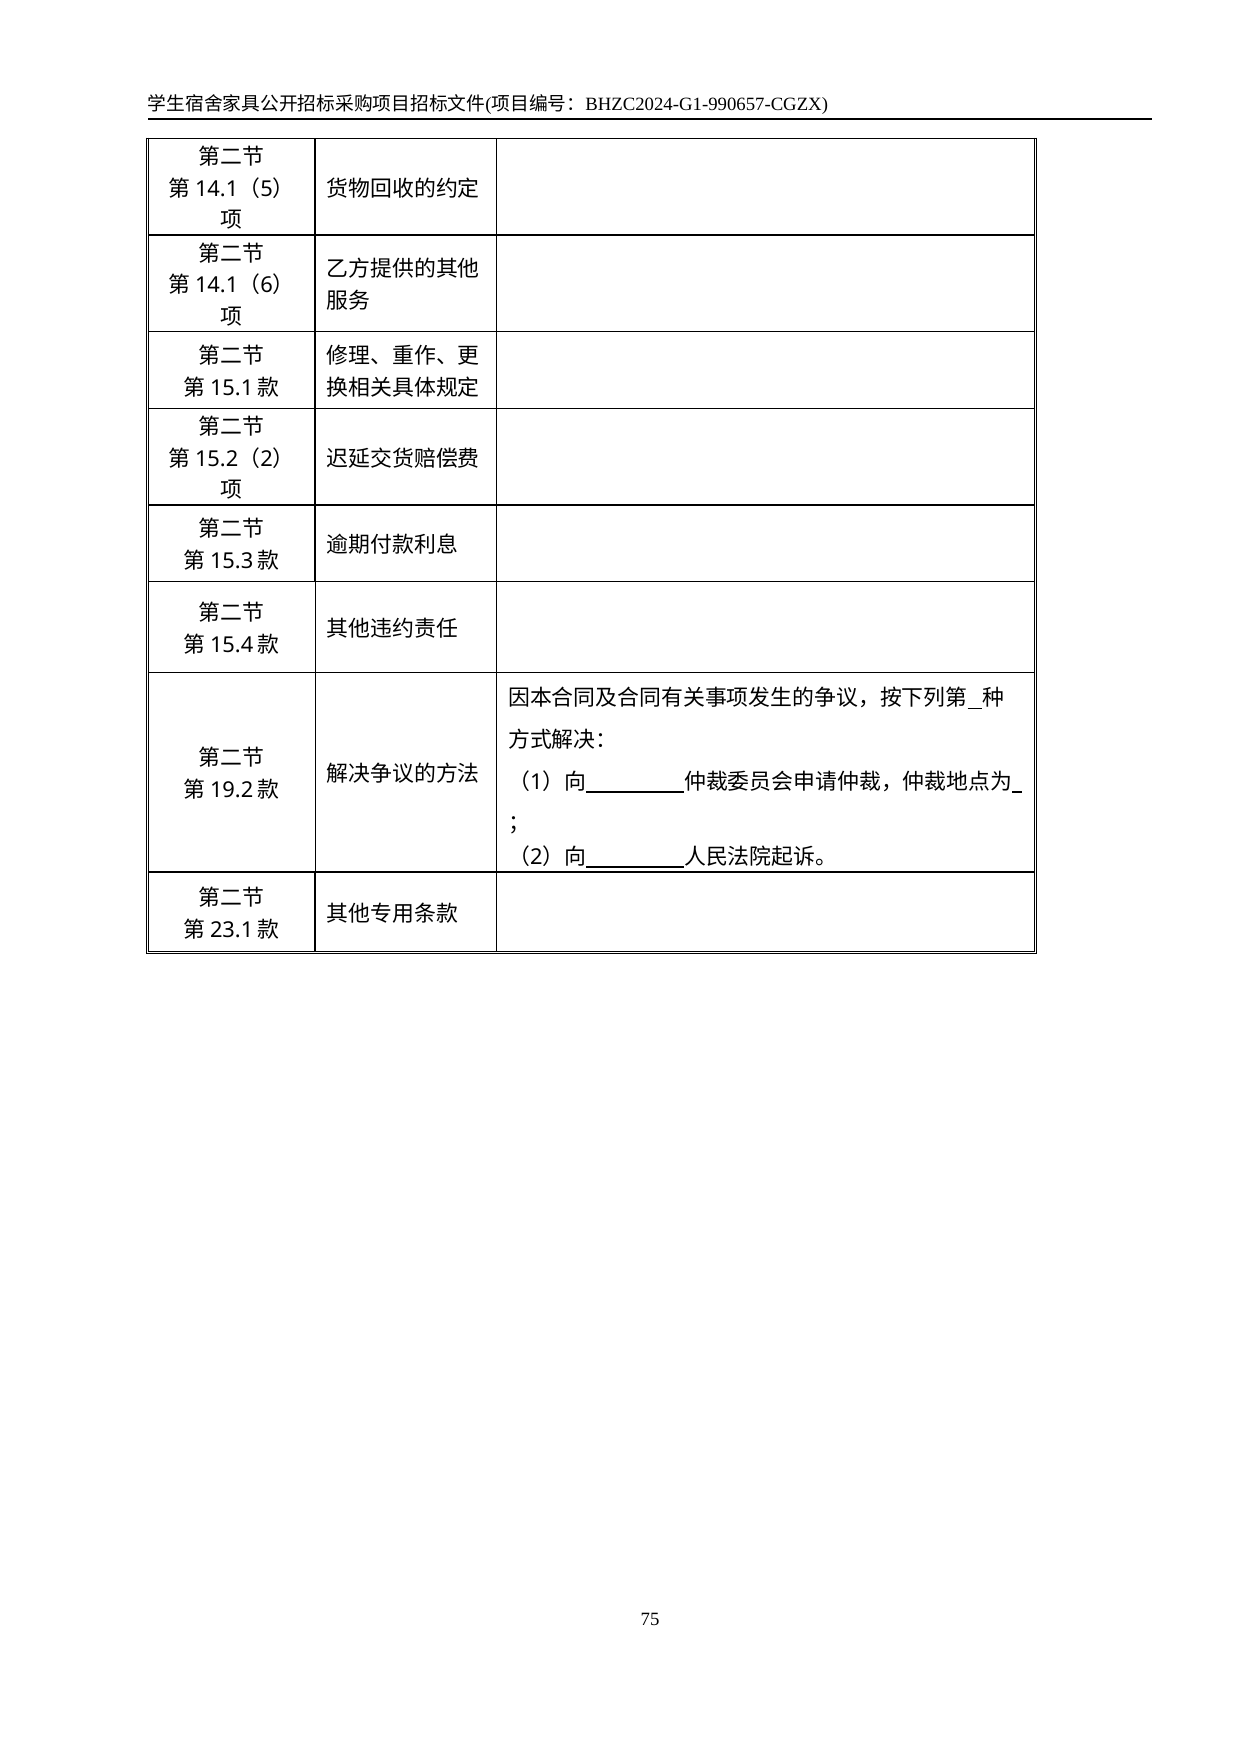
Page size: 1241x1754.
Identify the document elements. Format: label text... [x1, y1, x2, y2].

table_cell 第二节 第23.1款 [149, 873, 314, 951]
table_cell 第二节 第15.4款 [149, 582, 315, 672]
table_cell 第二节 第15.3款 [149, 506, 314, 581]
table_cell 乙方提供的其他服务 [316, 236, 496, 331]
table_cell [497, 873, 1034, 951]
table_cell 其他专用条款 [316, 873, 496, 951]
table_cell 逾期付款利息 [316, 506, 496, 581]
table_cell 修理、重作、更换相关具体规定 [316, 332, 496, 407]
table_cell [497, 332, 1034, 407]
table_cell [497, 506, 1034, 581]
table_cell 其他违约责任 [316, 582, 496, 672]
table_cell 迟延交货赔偿费 [316, 409, 496, 504]
table_cell 解决争议的方法 [316, 673, 496, 871]
table_cell 因本合同及合同有关事项发生的争议，按下列第 种方式解决： （1）向 仲裁委员会申请仲裁，仲裁地点为 ； （2）向 人民法院起诉。 [497, 673, 1034, 871]
table_cell 第二节 第14.1（5）项 [149, 139, 314, 234]
table_cell [497, 139, 1034, 234]
table_cell 货物回收的约定 [316, 139, 496, 234]
table_cell 第二节 第15.1款 [149, 332, 314, 407]
table_cell [497, 409, 1034, 504]
table_cell 第二节 第15.2（2）项 [149, 409, 314, 504]
table_cell [497, 236, 1034, 331]
table_cell [497, 582, 1034, 672]
table_cell 第二节 第19.2款 [149, 673, 315, 871]
table_cell 第二节 第14.1（6）项 [149, 236, 314, 331]
